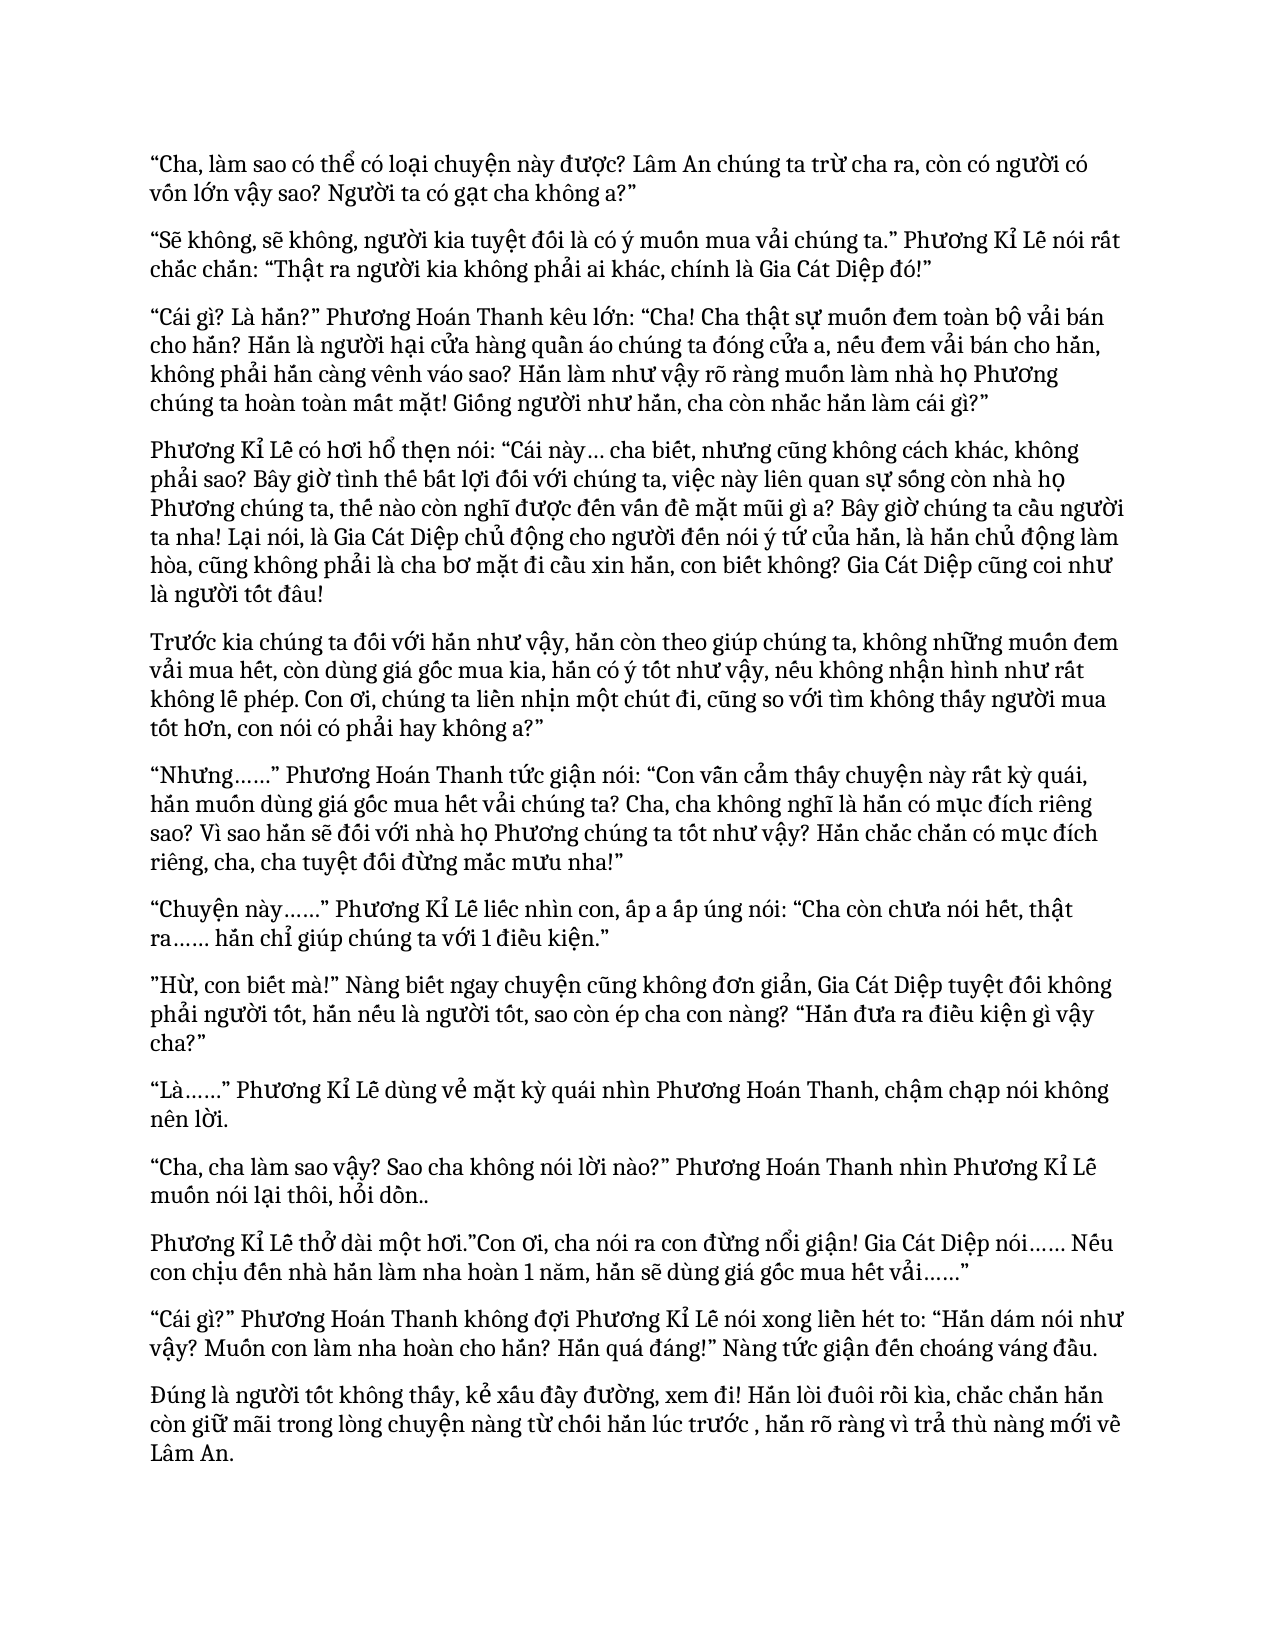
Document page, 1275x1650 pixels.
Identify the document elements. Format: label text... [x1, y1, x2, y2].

text “Cái gì? Là hắn?” Phương Hoán Thanh kêu lớn: “Cha! Cha thật sự muốn đem toàn bộ vải bán cho hắn? Hắn là người hại cửa hàng quần áo chúng ta đóng cửa a, nếu đem vải bán cho hắn, không phải hắn càng vênh váo sao? Hắn làm như vậy rõ ràng muốn làm nhà họ Phương chúng ta hoàn toàn mất mặt! Giống người như hắn, cha còn nhắc hắn làm cái gì?” [150, 302, 1125, 417]
text Trước kia chúng ta đối với hắn như vậy, hắn còn theo giúp chúng ta, không những muốn đem vải mua hết, còn dùng giá gốc mua kia, hắn có ý tốt như vậy, nếu không nhận hình như rất không lễ phép. Con ơi, chúng ta liền nhịn một chút đi, cũng so với tìm không thấy người mua tốt hơn, con nói có phải hay không a?” [150, 627, 1125, 742]
text “Là……” Phương Kỉ Lễ dùng vẻ mặt kỳ quái nhìn Phương Hoán Thanh, chậm chạp nói không nên lời. [150, 1076, 1125, 1134]
text “Cái gì?” Phương Hoán Thanh không đợi Phương Kỉ Lễ nói xong liền hét to: “Hắn dám nói như vậy? Muốn con làm nha hoàn cho hắn? Hắn quá đáng!” Nàng tức giận đến choáng váng đầu. [150, 1305, 1125, 1362]
text Đúng là người tốt không thấy, kẻ xấu đầy đường, xem đi! Hắn lòi đuôi rồi kìa, chắc chắn hắn còn giữ mãi trong lòng chuyện nàng từ chối hắn lúc trước , hắn rõ ràng vì trả thù nàng mới về Lâm An. [150, 1381, 1125, 1467]
text ”Hừ, con biết mà!” Nàng biết ngay chuyện cũng không đơn giản, Gia Cát Diệp tuyệt đối không phải người tốt, hắn nếu là người tốt, sao còn ép cha con nàng? “Hắn đưa ra điều kiện gì vậy cha?” [150, 971, 1125, 1057]
text Phương Kỉ Lễ thở dài một hơi.”Con ơi, cha nói ra con đừng nổi giận! Gia Cát Diệp nói…… Nếu con chịu đến nhà hắn làm nha hoàn 1 năm, hắn sẽ dùng giá gốc mua hết vải……” [150, 1229, 1125, 1286]
text “Sẽ không, sẽ không, người kia tuyệt đối là có ý muốn mua vải chúng ta.” Phương Kỉ Lễ nói rất chắc chắn: “Thật ra người kia không phải ai khác, chính là Gia Cát Diệp đó!” [150, 226, 1125, 284]
text “Cha, làm sao có thể có loại chuyện này được? Lâm An chúng ta trừ cha ra, còn có người có vốn lớn vậy sao? Người ta có gạt cha không a?” [150, 150, 1125, 207]
text “Cha, cha làm sao vậy? Sao cha không nói lời nào?” Phương Hoán Thanh nhìn Phương Kỉ Lễ muốn nói lại thôi, hỏi dồn.. [150, 1152, 1125, 1210]
text “Chuyện này……” Phương Kỉ Lễ liếc nhìn con, ấp a ấp úng nói: “Cha còn chưa nói hết, thật ra…… hắn chỉ giúp chúng ta với 1 điều kiện.” [150, 895, 1125, 952]
text Phương Kỉ Lễ có hơi hổ thẹn nói: “Cái này… cha biết, nhưng cũng không cách khác, không phải sao? Bây giờ tình thế bất lợi đối với chúng ta, việc này liên quan sự sống còn nhà họ Phương chúng ta, thế nào còn nghĩ được đến vấn đề mặt mũi gì a? Bây giờ chúng ta cầu người ta nha! Lại nói, là Gia Cát Diệp chủ động cho người đến nói ý tứ của hắn, là hắn chủ động làm hòa, cũng không phải là cha bơ mặt đi cầu xin hắn, con biết không? Gia Cát Diệp cũng coi như là người tốt đâu! [150, 436, 1125, 609]
text “Nhưng……” Phương Hoán Thanh tức giận nói: “Con vẫn cảm thấy chuyện này rất kỳ quái, hắn muốn dùng giá gốc mua hết vải chúng ta? Cha, cha không nghĩ là hắn có mục đích riêng sao? Vì sao hắn sẽ đối với nhà họ Phương chúng ta tốt như vậy? Hắn chắc chắn có mục đích riêng, cha, cha tuyệt đối đừng mắc mưu nha!” [150, 761, 1125, 876]
